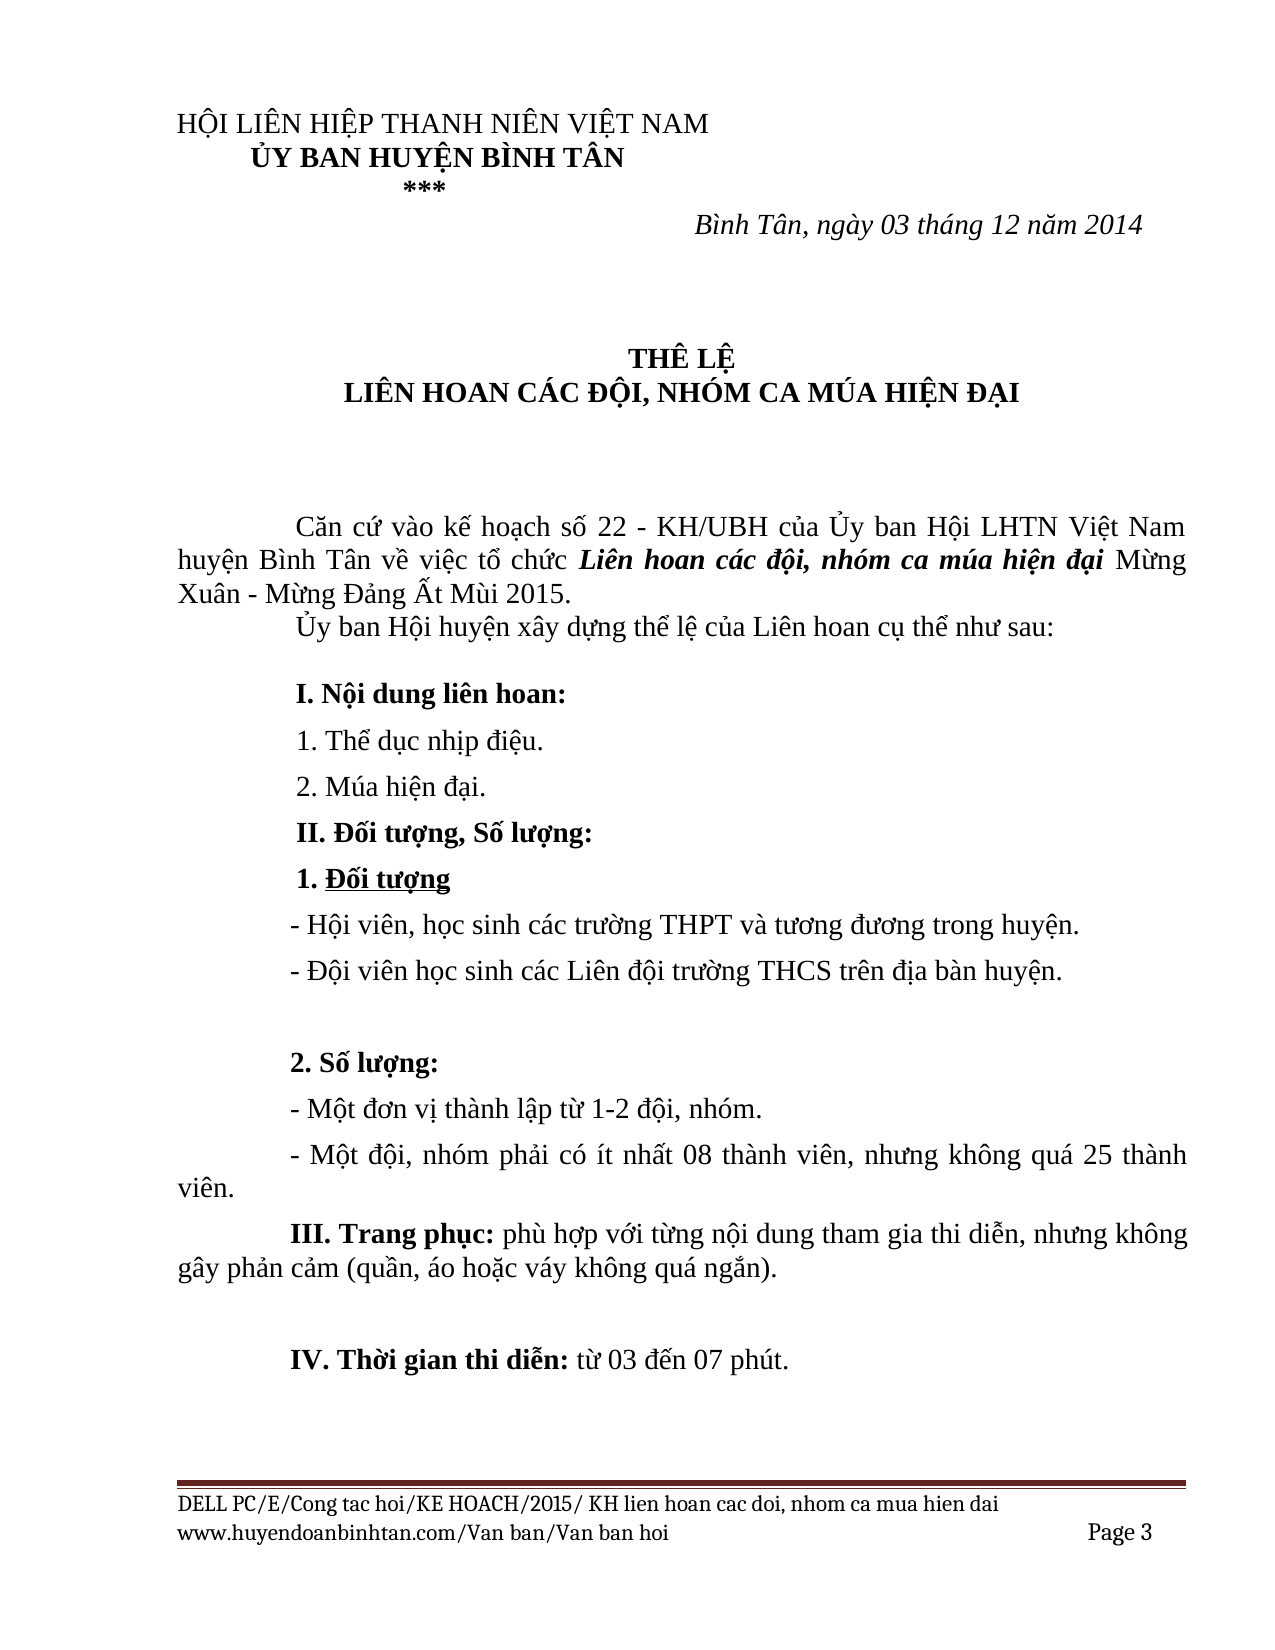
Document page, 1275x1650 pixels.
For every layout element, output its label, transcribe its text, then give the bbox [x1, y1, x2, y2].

text 2. Số lượng: [177, 1045, 1189, 1078]
text 1. Đối tượng [177, 861, 1189, 894]
text ỦY BAN HUYỆN BÌNH TÂN [177, 140, 1189, 173]
text Ủy ban Hội huyện xây dựng thể lệ của Liên hoan cụ thể như sau: [177, 609, 1186, 643]
text - Đội viên học sinh các Liên đội trường THCS trên địa bàn huyện. [177, 953, 1189, 986]
text 1. Thể dục nhịp điệu. [177, 723, 1189, 756]
text 2. Múa hiện đại. [177, 769, 1189, 802]
text *** [31, 173, 1189, 207]
text THÊ LỆ [177, 341, 1186, 375]
text IV. Thời gian thi diễn: từ 03 đến 07 phút. [177, 1342, 1189, 1376]
text - Một đội, nhóm phải có ít nhất 08 thành viên, nhưng không quá 25 thành viên. [177, 1137, 1189, 1204]
text Bình Tân, ngày 03 tháng 12 năm 2014 [31, 207, 1189, 241]
text II. Đối tượng, Số lượng: [177, 815, 1189, 848]
text I. Nội dung liên hoan: [177, 677, 1186, 710]
text - Một đơn vị thành lập từ 1-2 đội, nhóm. [177, 1091, 1189, 1124]
text HỘI LIÊN HIỆP THANH NIÊN VIỆT NAM [31, 106, 1189, 140]
text - Hội viên, học sinh các trường THPT và tương đương trong huyện. [177, 907, 1189, 940]
text III. Trang phục: phù hợp với từng nội dung tham gia thi diễn, nhưng không gây phản cảm (quần, áo hoặc váy không quá ngắn). [177, 1217, 1189, 1284]
text LIÊN HOAN CÁC ĐỘI, NHÓM CA MÚA HIỆN ĐẠI [177, 375, 1186, 408]
text Căn cứ vào kế hoạch số 22 - KH/UBH của Ủy ban Hội LHTN Việt Nam huyện Bình Tân về việc tổ chức Liên hoan các đội, nhóm ca múa hiện đại Mừng Xuân - Mừng Đảng Ất Mùi 2015. [177, 509, 1186, 609]
